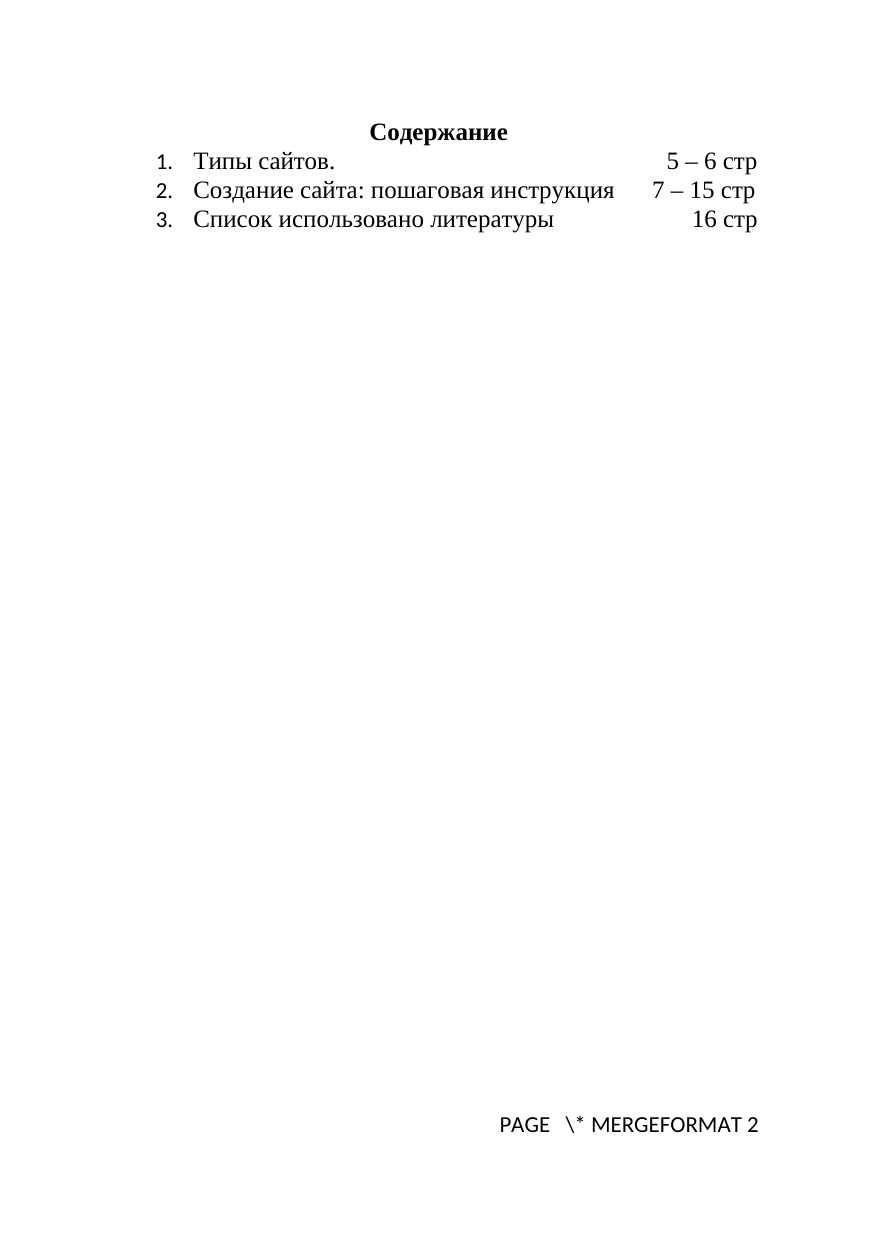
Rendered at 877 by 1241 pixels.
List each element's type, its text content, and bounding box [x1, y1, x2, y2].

list Список использовано литературы 16 стр [156, 204, 759, 233]
list Типы сайтов. 5 – 6 стр [156, 146, 759, 175]
text Содержание [118, 117, 759, 146]
list Создание сайта: пошаговая инструкция 7 – 15 стр [156, 175, 759, 204]
